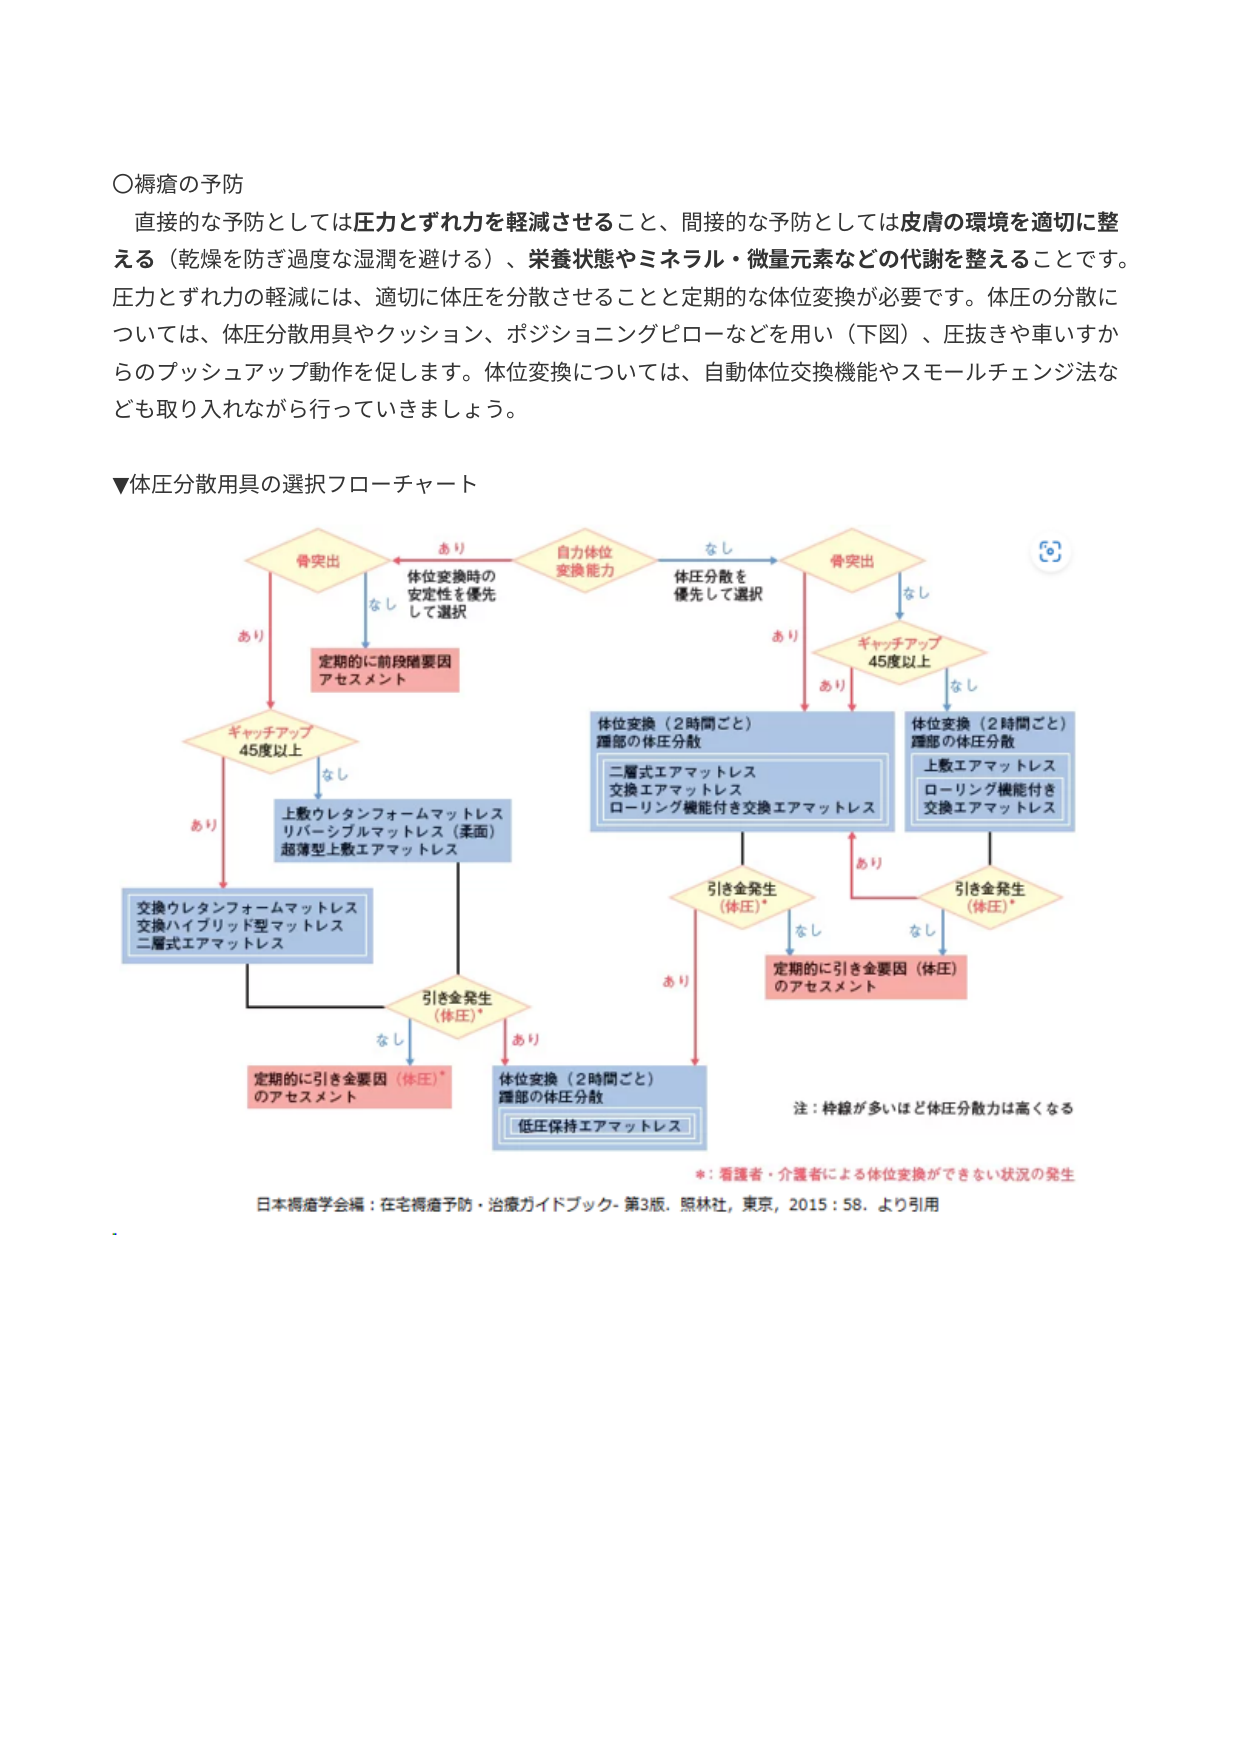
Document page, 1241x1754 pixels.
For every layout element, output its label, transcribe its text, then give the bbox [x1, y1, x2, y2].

text ▼体圧分散用具の選択フローチャート [112, 464, 1128, 502]
picture [112, 519, 1128, 1235]
text 直接的な予防としては圧力とずれ力を軽減させること、間接的な予防としては皮膚の環境を適切に整える（乾燥を防ぎ過度な湿潤を避ける）、栄養状態やミネラル・微量元素などの代謝を整えることです。圧力とずれ力の軽減には、適切に体圧を分散させることと定期的な体位変換が必要です。体圧の分散については、体圧分散用具やクッション、ポジショニングピローなどを用い（下図）、圧抜きや車いすからのプッシュアップ動作を促します。体位変換については、自動体位交換機能やスモールチェンジ法なども取り入れながら行っていきましょう。 [112, 202, 1128, 427]
text 〇褥瘡の予防 [112, 164, 1128, 202]
